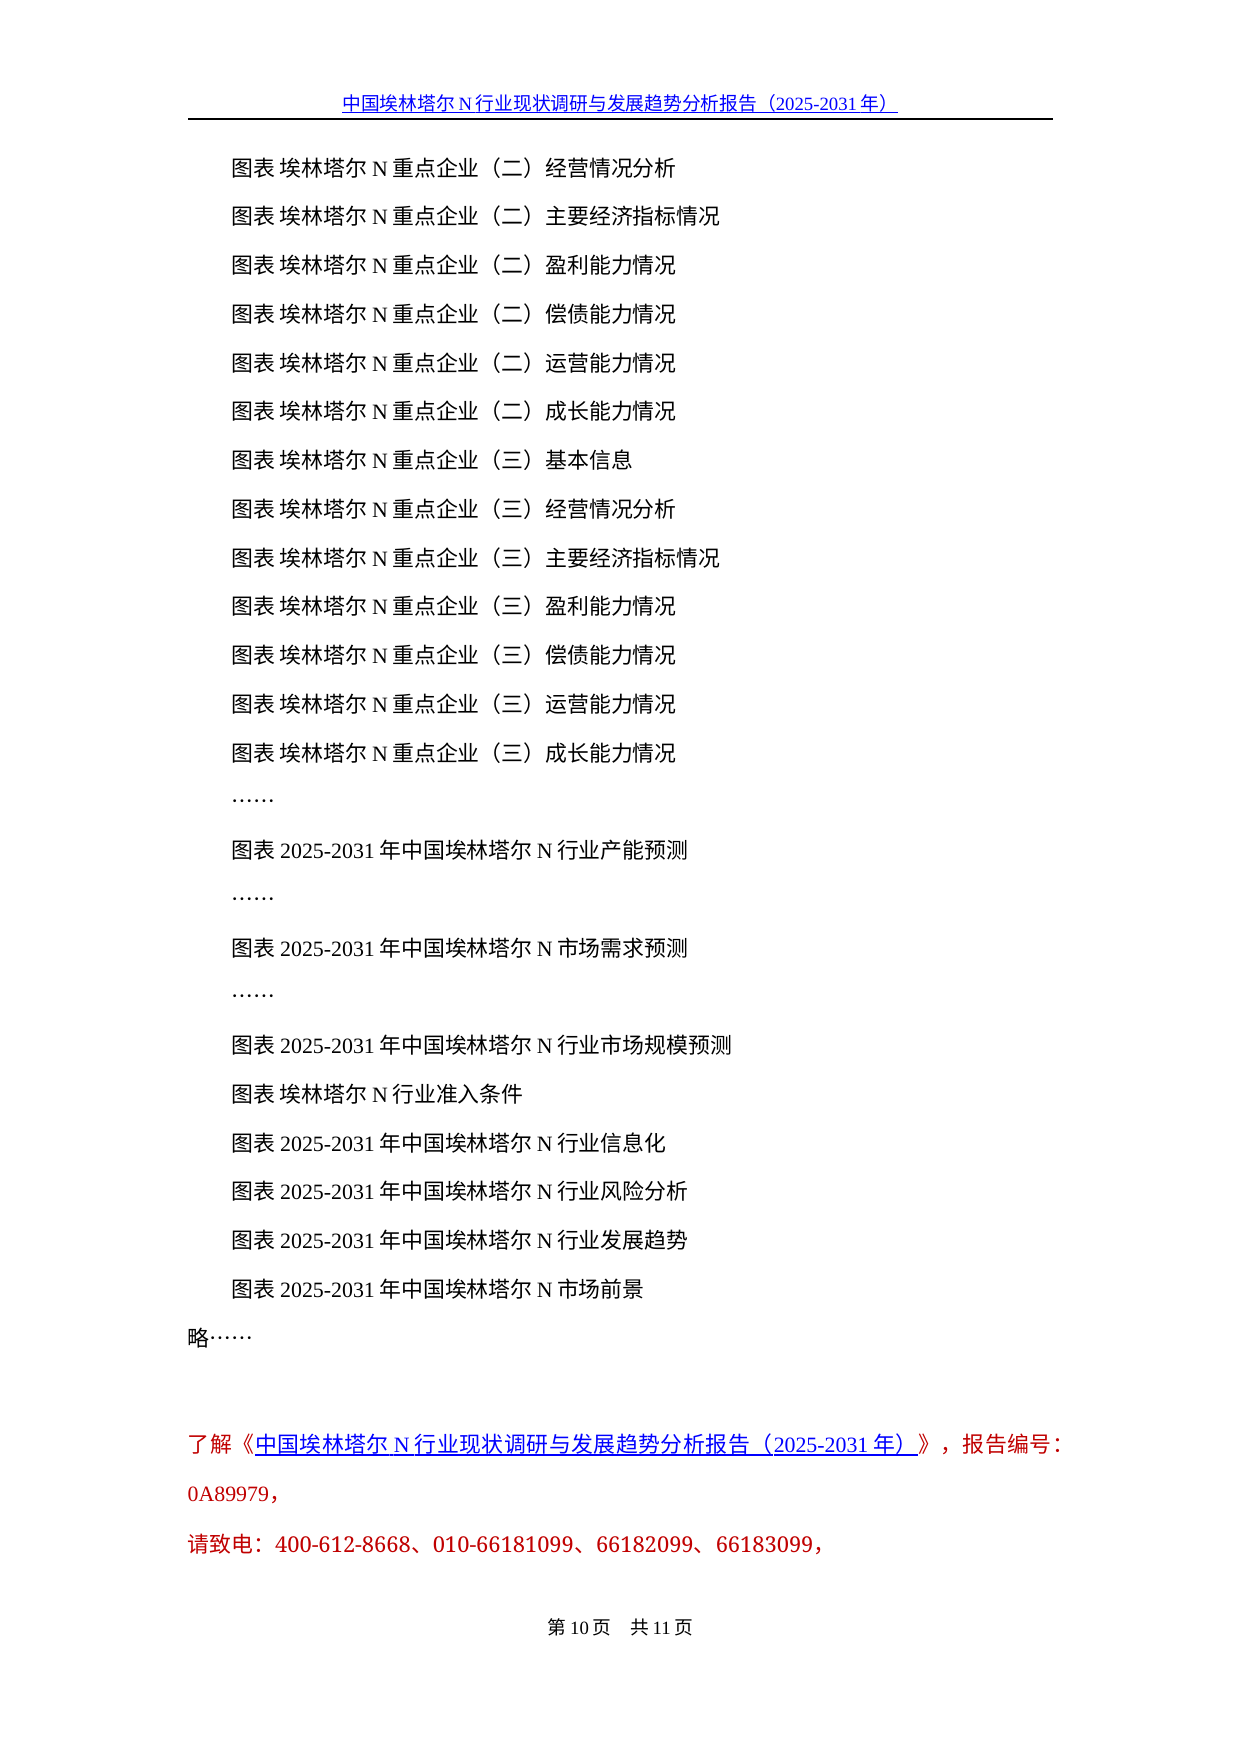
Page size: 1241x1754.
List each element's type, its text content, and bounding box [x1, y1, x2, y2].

text 请致电：400-612-8668、010-66181099、66182099、66183099， [187, 1527, 1053, 1559]
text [187, 150, 1053, 1353]
text 了解《中国埃林塔尔N行业现状调研与发展趋势分析报告（2025-2031年）》，报告编号：0A89979， [187, 1427, 1053, 1508]
